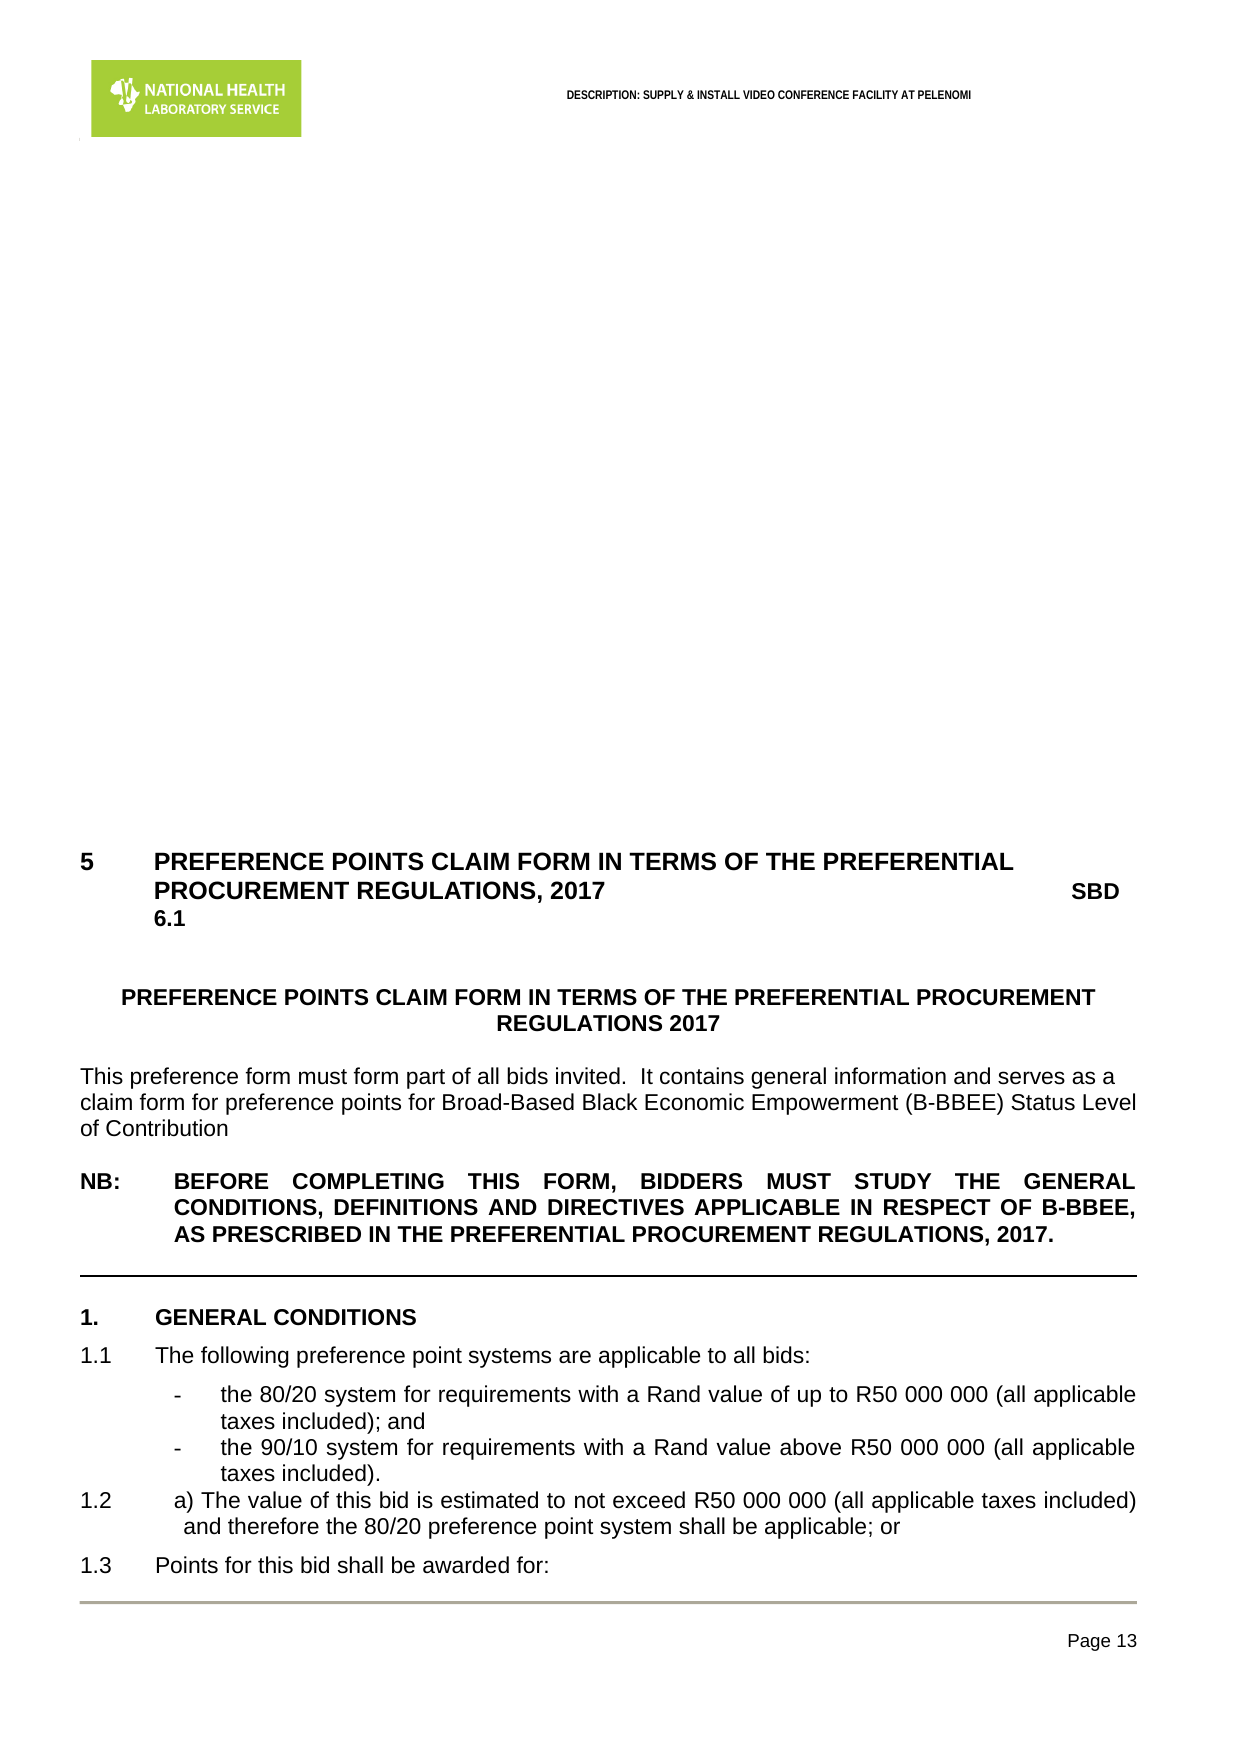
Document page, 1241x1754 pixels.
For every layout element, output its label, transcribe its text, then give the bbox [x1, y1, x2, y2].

list the 80/20 system for requirements with a Rand value of up to R50 000 000 (all applicable taxes included); and [173, 1381, 1137, 1434]
text This preference form must form part of all bids invited. It contains general information and serves as a claim form for preference points for Broad-Based Black Economic Empowerment (B-BBEE) Status Level of Contribution [80, 1063, 1137, 1142]
list The following preference point systems are applicable to all bids: [80, 1342, 1137, 1369]
list Points for this bid shall be awarded for: [80, 1552, 1137, 1578]
list GENERAL CONDITIONS [80, 1303, 1137, 1330]
list the 90/10 system for requirements with a Rand value above R50 000 000 (all applicable taxes included). [173, 1434, 1137, 1487]
list a) The value of this bid is estimated to not exceed R50 000 000 (all applicable taxes included) and therefore the 80/20 preference point system shall be applicable; or [80, 1487, 1137, 1539]
text PREFERENCE POINTS CLAIM FORM IN TERMS OF THE PREFERENTIAL PROCUREMENT REGULATIONS 2017 [80, 983, 1137, 1036]
subtitle PREFERENCE POINTS CLAIM FORM IN TERMS OF THE PREFERENTIAL PROCUREMENT REGULATIONS, 2017 SBD 6.1 [80, 847, 1137, 931]
picture [91, 60, 302, 137]
text NB: BEFORE COMPLETING THIS FORM, BIDDERS MUST STUDY THE GENERAL CONDITIONS, DEFINITIONS AND DIRECTIVES APPLICABLE IN RESPECT OF B-BBEE, AS PRESCRIBED IN THE PREFERENTIAL PROCUREMENT REGULATIONS, 2017. [80, 1168, 1137, 1247]
